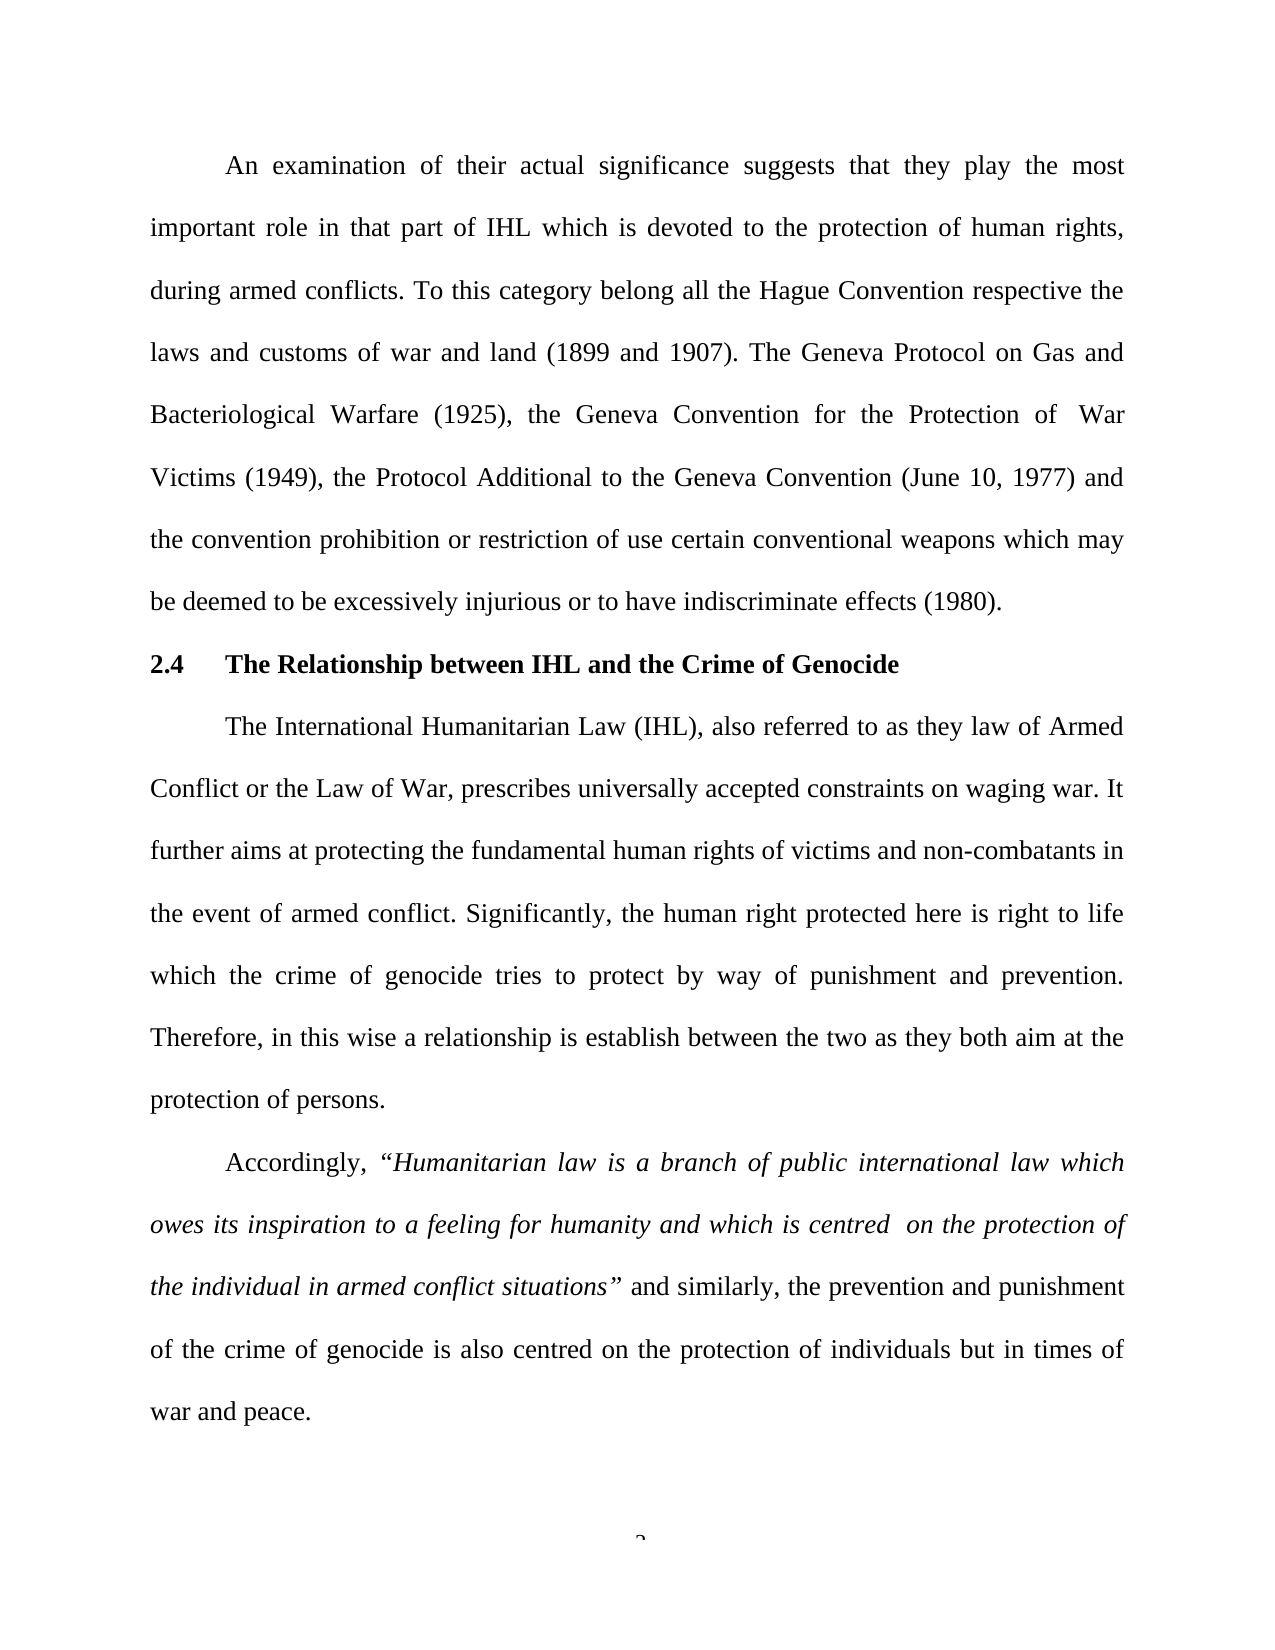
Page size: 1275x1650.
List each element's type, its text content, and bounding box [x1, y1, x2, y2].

text Accordingly, “Humanitarian law is a branch of public international law which owes its inspiration to a feeling for humanity and which is centred on the protection of the individual in armed conflict situations” and similarly, the prevention and punishment of the crime of genocide is also centred on the protection of individuals but in times of war and peace. [150, 1146, 1125, 1426]
text The International Humanitarian Law (IHL), also referred to as they law of Armed Conflict or the Law of War, prescribes universally accepted constraints on waging war. It further aims at protecting the fundamental human rights of victims and non-combatants in the event of armed conflict. Significantly, the human right protected here is right to life which the crime of genocide tries to protect by way of punishment and prevention. Therefore, in this wise a relationship is establish between the two as they both aim at the protection of persons. [150, 710, 1125, 1115]
text An examination of their actual significance suggests that they play the most important role in that part of IHL which is devoted to the protection of human rights, during armed conflicts. To this category belong all the Hague Convention respective the laws and customs of war and land (1899 and 1907). The Geneva Protocol on Gas and Bacteriological Warfare (1925), the Geneva Convention for the Protection of War Victims (1949), the Protocol Additional to the Geneva Convention (June 10, 1977) and the convention prohibition or restriction of use certain conventional weapons which may be deemed to be excessively injurious or to have indiscriminate effects (1980). [150, 149, 1125, 616]
subtitle The Relationship between IHL and the Crime of Genocide [150, 648, 1137, 679]
